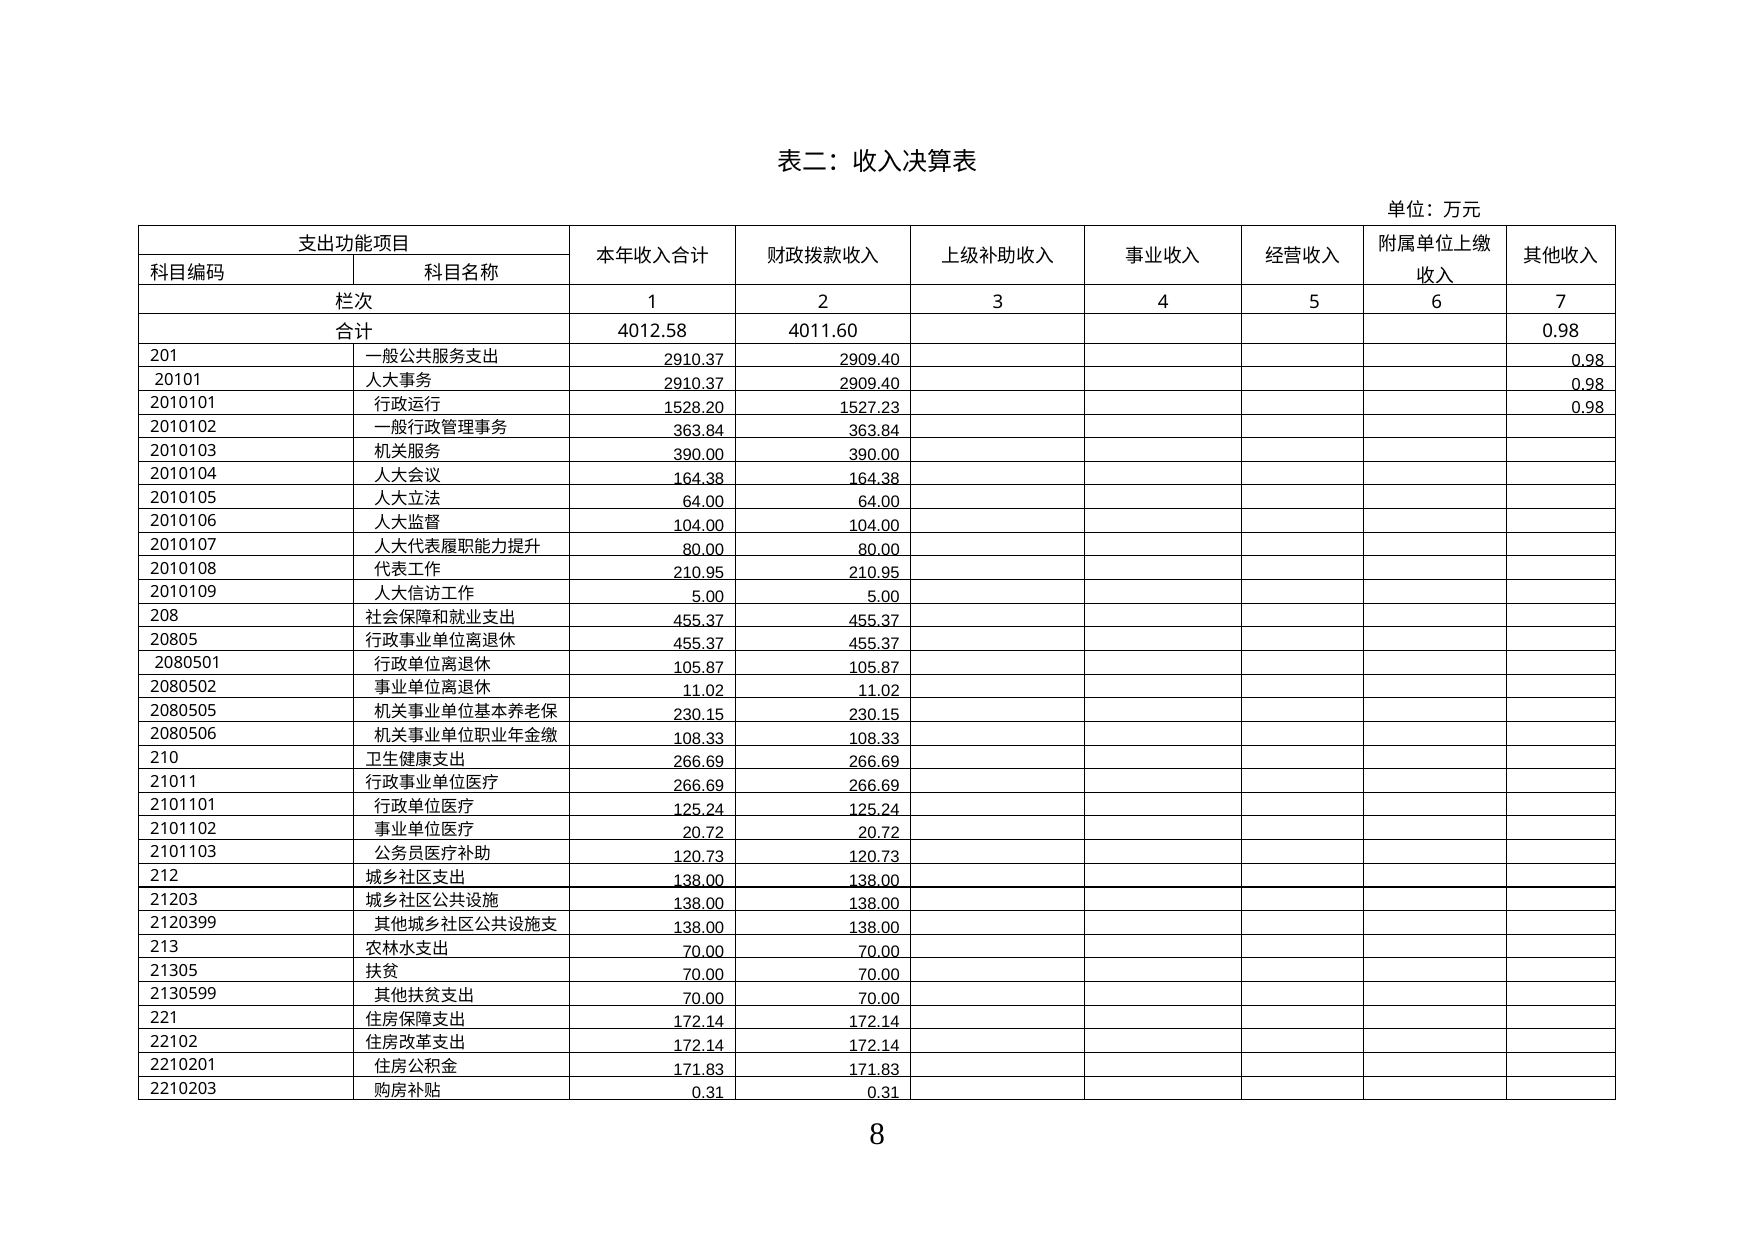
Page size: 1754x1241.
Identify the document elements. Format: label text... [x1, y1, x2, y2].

table_cell 213 [139, 935, 353, 957]
table_cell [1364, 698, 1506, 721]
table_cell [911, 462, 1084, 484]
table_cell 20.72 [570, 816, 735, 839]
table_cell [911, 604, 1084, 626]
table_cell [1085, 651, 1241, 673]
table_cell 20101 [139, 367, 353, 390]
table_cell [1242, 462, 1363, 484]
table_cell [1242, 888, 1363, 910]
table_cell 机关服务 [354, 438, 569, 461]
table_cell [1085, 604, 1241, 626]
table_cell [911, 698, 1084, 721]
table_cell 266.69 [570, 746, 735, 768]
table_cell 80.00 [736, 533, 910, 555]
table_cell [1364, 344, 1506, 366]
table_cell 108.33 [736, 722, 910, 744]
table_cell 138.00 [736, 911, 910, 934]
table_cell [1085, 391, 1241, 413]
table_cell [911, 816, 1084, 839]
table_cell [1364, 485, 1506, 508]
table_cell [1085, 580, 1241, 603]
table_cell 科目名称 [354, 255, 569, 283]
table_cell 164.38 [736, 462, 910, 484]
table_cell [1364, 840, 1506, 863]
table_cell [1085, 698, 1241, 721]
table_cell 人大事务 [354, 367, 569, 390]
table_header 经营收入 [1242, 226, 1363, 283]
table_cell [1242, 911, 1363, 934]
table_cell [1242, 769, 1363, 792]
table_cell [911, 746, 1084, 768]
table_cell [1364, 911, 1506, 934]
table_cell 5 [1242, 285, 1363, 313]
table_cell [1364, 982, 1506, 1004]
table_cell 2101103 [139, 840, 353, 863]
table_cell 2010103 [139, 438, 353, 461]
table_cell [1364, 769, 1506, 792]
table_cell 210.95 [570, 556, 735, 579]
table_cell [1085, 509, 1241, 532]
table_cell [1364, 864, 1506, 886]
table_cell 事业单位离退休 [354, 675, 569, 697]
table_cell [1507, 627, 1615, 650]
table_cell 6 [1364, 285, 1506, 313]
table_cell 21203 [139, 888, 353, 910]
table_cell 171.83 [736, 1053, 910, 1076]
table_cell 1 [570, 285, 735, 313]
table_cell [1507, 840, 1615, 863]
table_cell 120.73 [570, 840, 735, 863]
table_cell 一般公共服务支出 [354, 344, 569, 366]
table_cell [1364, 958, 1506, 981]
table_cell [1507, 1029, 1615, 1052]
table_cell 455.37 [570, 604, 735, 626]
table_cell [1242, 958, 1363, 981]
table_cell 172.14 [736, 1006, 910, 1028]
table_cell 138.00 [736, 864, 910, 886]
table_cell 扶贫 [354, 958, 569, 981]
table_cell [1242, 438, 1363, 461]
table_cell 138.00 [570, 911, 735, 934]
table_cell 0.98 [1507, 367, 1615, 390]
table_cell 105.87 [736, 651, 910, 673]
table_cell 4011.60 [736, 314, 910, 342]
table_cell [1364, 746, 1506, 768]
table_cell [1242, 485, 1363, 508]
table_cell 城乡社区支出 [354, 864, 569, 886]
table_cell [1242, 651, 1363, 673]
table_cell [1242, 604, 1363, 626]
table_cell 108.33 [570, 722, 735, 744]
table_cell [911, 533, 1084, 555]
table_cell [1364, 1029, 1506, 1052]
table_cell [1242, 1053, 1363, 1076]
table_cell [911, 911, 1084, 934]
table_cell [911, 438, 1084, 461]
table_cell [911, 314, 1084, 342]
table_cell [1085, 1006, 1241, 1028]
table_cell [1364, 888, 1506, 910]
table_cell 172.14 [736, 1029, 910, 1052]
table_cell [1364, 816, 1506, 839]
table_cell 2101102 [139, 816, 353, 839]
table_cell 科目编码 [139, 255, 353, 283]
table_cell 2080501 [139, 651, 353, 673]
table_cell [1507, 438, 1615, 461]
table_cell [1242, 698, 1363, 721]
table_cell [911, 769, 1084, 792]
table_cell [1364, 580, 1506, 603]
table_cell [1242, 1077, 1363, 1099]
table_cell 行政事业单位离退休 [354, 627, 569, 650]
table_cell 人大会议 [354, 462, 569, 484]
table_cell 3 [911, 285, 1084, 313]
table_cell 210.95 [736, 556, 910, 579]
table_cell [1507, 793, 1615, 815]
table_cell [1242, 982, 1363, 1004]
table_cell [1507, 509, 1615, 532]
table_cell [1242, 391, 1363, 413]
table_cell 城乡社区公共设施 [354, 888, 569, 910]
table_cell [1085, 816, 1241, 839]
table_cell [1507, 580, 1615, 603]
table_header 上级补助收入 [911, 226, 1084, 283]
table_cell [911, 958, 1084, 981]
table_cell [1085, 1029, 1241, 1052]
table_cell [1364, 367, 1506, 390]
table_cell 2010107 [139, 533, 353, 555]
table_cell 125.24 [736, 793, 910, 815]
table_cell [911, 367, 1084, 390]
table_cell [911, 415, 1084, 437]
table_cell 2910.37 [570, 344, 735, 366]
table_cell [1364, 415, 1506, 437]
table_cell 2010106 [139, 509, 353, 532]
table_cell 212 [139, 864, 353, 886]
table_cell 其他城乡社区公共设施支出 [354, 911, 569, 934]
table_cell [1364, 935, 1506, 957]
table_cell 人大立法 [354, 485, 569, 508]
table_cell [1085, 485, 1241, 508]
table_cell [1242, 533, 1363, 555]
table_cell 230.15 [736, 698, 910, 721]
table_cell [911, 556, 1084, 579]
table_cell 购房补贴 [354, 1077, 569, 1099]
table_cell 138.00 [570, 864, 735, 886]
table_cell 公务员医疗补助 [354, 840, 569, 863]
table_cell [1364, 627, 1506, 650]
table_cell [1364, 1006, 1506, 1028]
table_cell 2910.37 [570, 367, 735, 390]
table_cell 2130599 [139, 982, 353, 1004]
table_cell 一般行政管理事务 [354, 415, 569, 437]
table_cell 5.00 [570, 580, 735, 603]
table_cell 171.83 [570, 1053, 735, 1076]
table_cell 70.00 [570, 958, 735, 981]
table_cell 230.15 [570, 698, 735, 721]
table_cell 2120399 [139, 911, 353, 934]
table_cell [1364, 509, 1506, 532]
table_cell 455.37 [736, 604, 910, 626]
table_header 附属单位上缴收入 [1364, 226, 1506, 283]
table_cell 住房改革支出 [354, 1029, 569, 1052]
table_cell [1507, 864, 1615, 886]
table_header 本年收入合计 [570, 226, 735, 283]
table_cell 4 [1085, 285, 1241, 313]
table_cell 390.00 [570, 438, 735, 461]
table_cell 0.31 [570, 1077, 735, 1099]
table_cell 行政单位离退休 [354, 651, 569, 673]
table_cell 70.00 [736, 935, 910, 957]
table_cell 1527.23 [736, 391, 910, 413]
table_cell 363.84 [570, 415, 735, 437]
table_cell [1242, 367, 1363, 390]
table_cell [1242, 840, 1363, 863]
table_cell 0.98 [1507, 391, 1615, 413]
table_cell [1085, 556, 1241, 579]
table_cell [911, 391, 1084, 413]
table_cell 2101101 [139, 793, 353, 815]
table_cell [911, 722, 1084, 744]
table_cell [1242, 580, 1363, 603]
table_cell [1242, 344, 1363, 366]
table_cell [1364, 722, 1506, 744]
table_cell [1242, 864, 1363, 886]
table_cell [1364, 556, 1506, 579]
table_cell 2010104 [139, 462, 353, 484]
table_cell 455.37 [736, 627, 910, 650]
table_cell 64.00 [570, 485, 735, 508]
table_cell [911, 840, 1084, 863]
table_cell [1507, 1006, 1615, 1028]
table_cell 人大代表履职能力提升 [354, 533, 569, 555]
table_cell [911, 864, 1084, 886]
table_cell 210 [139, 746, 353, 768]
table_cell [1085, 746, 1241, 768]
table_cell [1242, 816, 1363, 839]
table_cell [1085, 793, 1241, 815]
table_cell 2010108 [139, 556, 353, 579]
table_cell [911, 580, 1084, 603]
table_cell [911, 888, 1084, 910]
table_cell 住房公积金 [354, 1053, 569, 1076]
table_cell 2080502 [139, 675, 353, 697]
table_cell 201 [139, 344, 353, 366]
table_cell 172.14 [570, 1029, 735, 1052]
table_cell 人大信访工作 [354, 580, 569, 603]
text 表二：收入决算表 [150, 127, 1604, 192]
table_cell 21011 [139, 769, 353, 792]
table_cell [1085, 1053, 1241, 1076]
table_cell 164.38 [570, 462, 735, 484]
table_cell [1242, 627, 1363, 650]
table_cell [1085, 438, 1241, 461]
table_cell [1242, 556, 1363, 579]
table_cell 行政运行 [354, 391, 569, 413]
table_cell 20.72 [736, 816, 910, 839]
table_cell 21305 [139, 958, 353, 981]
table_cell 104.00 [570, 509, 735, 532]
table_cell 104.00 [736, 509, 910, 532]
table_cell 其他扶贫支出 [354, 982, 569, 1004]
table_cell [1085, 864, 1241, 886]
table_cell [1085, 888, 1241, 910]
table_cell [1364, 438, 1506, 461]
table_cell [1364, 462, 1506, 484]
table_cell 2010102 [139, 415, 353, 437]
text 单位：万元 [150, 192, 1604, 224]
table_cell 2210203 [139, 1077, 353, 1099]
table_cell 125.24 [570, 793, 735, 815]
table_cell 卫生健康支出 [354, 746, 569, 768]
table_cell [1507, 746, 1615, 768]
table_cell [911, 982, 1084, 1004]
table_cell 栏次 [139, 285, 569, 313]
table_cell [1242, 675, 1363, 697]
table_cell 0.31 [736, 1077, 910, 1099]
table_cell [1242, 1029, 1363, 1052]
table_cell 人大监督 [354, 509, 569, 532]
table_cell [1242, 935, 1363, 957]
table_cell [1507, 415, 1615, 437]
table_cell [1364, 1053, 1506, 1076]
table_cell [911, 1077, 1084, 1099]
table_header 其他收入 [1507, 226, 1615, 283]
table_cell 455.37 [570, 627, 735, 650]
table_cell [1085, 1077, 1241, 1099]
table_cell [1085, 958, 1241, 981]
table_header 财政拨款收入 [736, 226, 910, 283]
table_cell [1507, 1053, 1615, 1076]
table_cell 70.00 [736, 982, 910, 1004]
table_cell 172.14 [570, 1006, 735, 1028]
table_cell [1364, 533, 1506, 555]
table_cell 2 [736, 285, 910, 313]
table_cell [1085, 415, 1241, 437]
table_cell [1364, 314, 1506, 342]
table_cell [1242, 314, 1363, 342]
table_cell [911, 1006, 1084, 1028]
table_cell 2210201 [139, 1053, 353, 1076]
table_cell 138.00 [736, 888, 910, 910]
table_cell [1085, 314, 1241, 342]
table_cell 4012.58 [570, 314, 735, 342]
table_cell 机关事业单位职业年金缴费支出 [354, 722, 569, 744]
table_cell 2080506 [139, 722, 353, 744]
table_cell [1507, 1077, 1615, 1099]
table_cell 2080505 [139, 698, 353, 721]
table_cell [911, 1053, 1084, 1076]
table_cell [1507, 462, 1615, 484]
table_cell [911, 344, 1084, 366]
table_cell [1085, 840, 1241, 863]
table_cell 代表工作 [354, 556, 569, 579]
table_cell [1507, 982, 1615, 1004]
table_cell 5.00 [736, 580, 910, 603]
table_cell [1242, 793, 1363, 815]
table_cell 行政单位医疗 [354, 793, 569, 815]
table_cell [1507, 958, 1615, 981]
table_cell 120.73 [736, 840, 910, 863]
table_cell 363.84 [736, 415, 910, 437]
table_cell [1507, 769, 1615, 792]
table_cell [1507, 722, 1615, 744]
table_cell [1085, 627, 1241, 650]
table_cell [1085, 722, 1241, 744]
table_cell [1085, 462, 1241, 484]
table_cell 2010101 [139, 391, 353, 413]
table_cell 266.69 [736, 769, 910, 792]
table_cell [911, 627, 1084, 650]
table_cell [1507, 556, 1615, 579]
table_cell [1364, 675, 1506, 697]
table_cell [1364, 1077, 1506, 1099]
table_cell 0.98 [1507, 314, 1615, 342]
table_cell 1528.20 [570, 391, 735, 413]
table_cell [1242, 415, 1363, 437]
table_cell [1507, 604, 1615, 626]
table_header 事业收入 [1085, 226, 1241, 283]
table_cell 70.00 [570, 935, 735, 957]
table_cell 事业单位医疗 [354, 816, 569, 839]
table_cell 2909.40 [736, 344, 910, 366]
table_cell 221 [139, 1006, 353, 1028]
table_cell [1242, 746, 1363, 768]
table_cell 机关事业单位基本养老保险缴费支出 [354, 698, 569, 721]
table_cell 390.00 [736, 438, 910, 461]
table_cell 7 [1507, 285, 1615, 313]
table_cell [1242, 722, 1363, 744]
table_cell 11.02 [736, 675, 910, 697]
table_cell [1242, 509, 1363, 532]
table_cell 社会保障和就业支出 [354, 604, 569, 626]
table_header 支出功能项目 [139, 226, 569, 254]
table_cell [911, 651, 1084, 673]
table_cell 2909.40 [736, 367, 910, 390]
table_cell [911, 793, 1084, 815]
table_cell [1085, 675, 1241, 697]
table_cell [1507, 675, 1615, 697]
table_cell 138.00 [570, 888, 735, 910]
table_cell 行政事业单位医疗 [354, 769, 569, 792]
table_cell [911, 509, 1084, 532]
table_cell 0.98 [1507, 344, 1615, 366]
table_cell 住房保障支出 [354, 1006, 569, 1028]
table_cell [1242, 1006, 1363, 1028]
table_cell 208 [139, 604, 353, 626]
table_cell [911, 485, 1084, 508]
table_cell 80.00 [570, 533, 735, 555]
table_cell 2010109 [139, 580, 353, 603]
table_cell [1085, 344, 1241, 366]
table_cell [1364, 651, 1506, 673]
table_cell [1507, 911, 1615, 934]
table_cell 70.00 [736, 958, 910, 981]
table_cell [1507, 816, 1615, 839]
table_cell [911, 935, 1084, 957]
table_cell 22102 [139, 1029, 353, 1052]
table_cell [1085, 533, 1241, 555]
table_cell 70.00 [570, 982, 735, 1004]
table_cell 农林水支出 [354, 935, 569, 957]
table_cell [1364, 793, 1506, 815]
table_cell 合计 [139, 314, 569, 342]
table_cell [1085, 982, 1241, 1004]
table_cell [911, 1029, 1084, 1052]
table_cell [1507, 485, 1615, 508]
table_cell 11.02 [570, 675, 735, 697]
table_cell 266.69 [570, 769, 735, 792]
table_cell 64.00 [736, 485, 910, 508]
table_cell 266.69 [736, 746, 910, 768]
table_cell 2010105 [139, 485, 353, 508]
table_cell [1507, 651, 1615, 673]
table_cell [1085, 367, 1241, 390]
table_cell 20805 [139, 627, 353, 650]
table_cell 105.87 [570, 651, 735, 673]
table_cell [911, 675, 1084, 697]
table_cell [1085, 911, 1241, 934]
table_cell [1507, 698, 1615, 721]
table_cell [1085, 769, 1241, 792]
table_cell [1364, 391, 1506, 413]
table_cell [1507, 935, 1615, 957]
table_cell [1364, 604, 1506, 626]
table_cell [1507, 533, 1615, 555]
table_cell [1507, 888, 1615, 910]
table_cell [1085, 935, 1241, 957]
